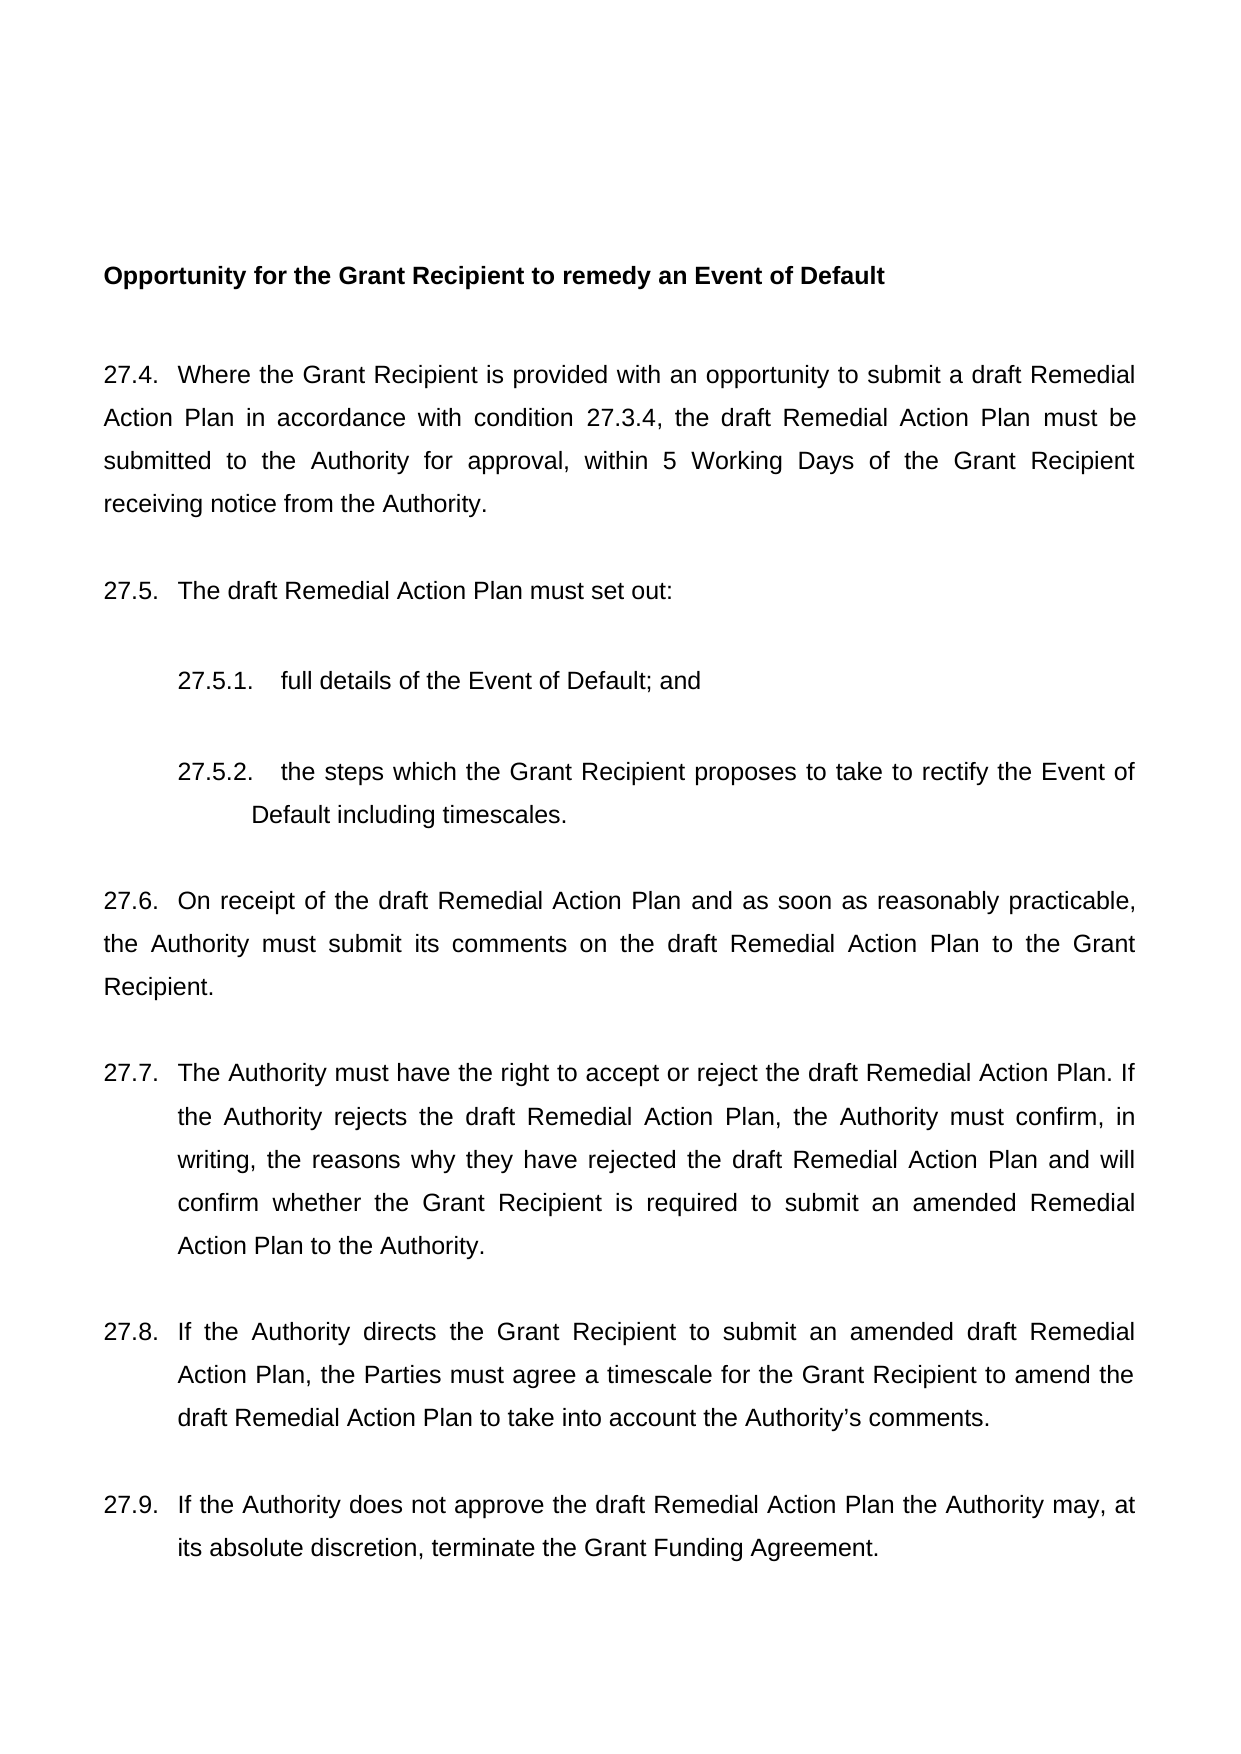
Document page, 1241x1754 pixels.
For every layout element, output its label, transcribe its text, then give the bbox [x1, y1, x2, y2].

list If the Authority directs the Grant Recipient to submit an amended draft Remedial Action Plan, the Parties must agree a timescale for the Grant Recipient to amend the draft Remedial Action Plan to take into account the Authority’s comments. [103, 1317, 1137, 1432]
list Where the Grant Recipient is provided with an opportunity to submit a draft Remedial Action Plan in accordance with condition 27.3.4, the draft Remedial Action Plan must be submitted to the Authority for approval, within 5 Working Days of the Grant Recipient receiving notice from the Authority. [103, 360, 1137, 518]
list The draft Remedial Action Plan must set out: [103, 576, 1137, 604]
list full details of the Event of Default; and [177, 666, 1137, 695]
subtitle Opportunity for the Grant Recipient to remedy an Event of Default [103, 261, 1137, 290]
list If the Authority does not approve the draft Remedial Action Plan the Authority may, at its absolute discretion, terminate the Grant Funding Agreement. [103, 1489, 1137, 1561]
list The Authority must have the right to accept or reject the draft Remedial Action Plan. If the Authority rejects the draft Remedial Action Plan, the Authority must confirm, in writing, the reasons why they have rejected the draft Remedial Action Plan and will confirm whether the Grant Recipient is required to submit an amended Remedial Action Plan to the Authority. [103, 1058, 1137, 1259]
list the steps which the Grant Recipient proposes to take to rectify the Event of Default including timescales. [177, 756, 1137, 828]
list On receipt of the draft Remedial Action Plan and as soon as reasonably practicable, the Authority must submit its comments on the draft Remedial Action Plan to the Grant Recipient. [103, 886, 1137, 1001]
